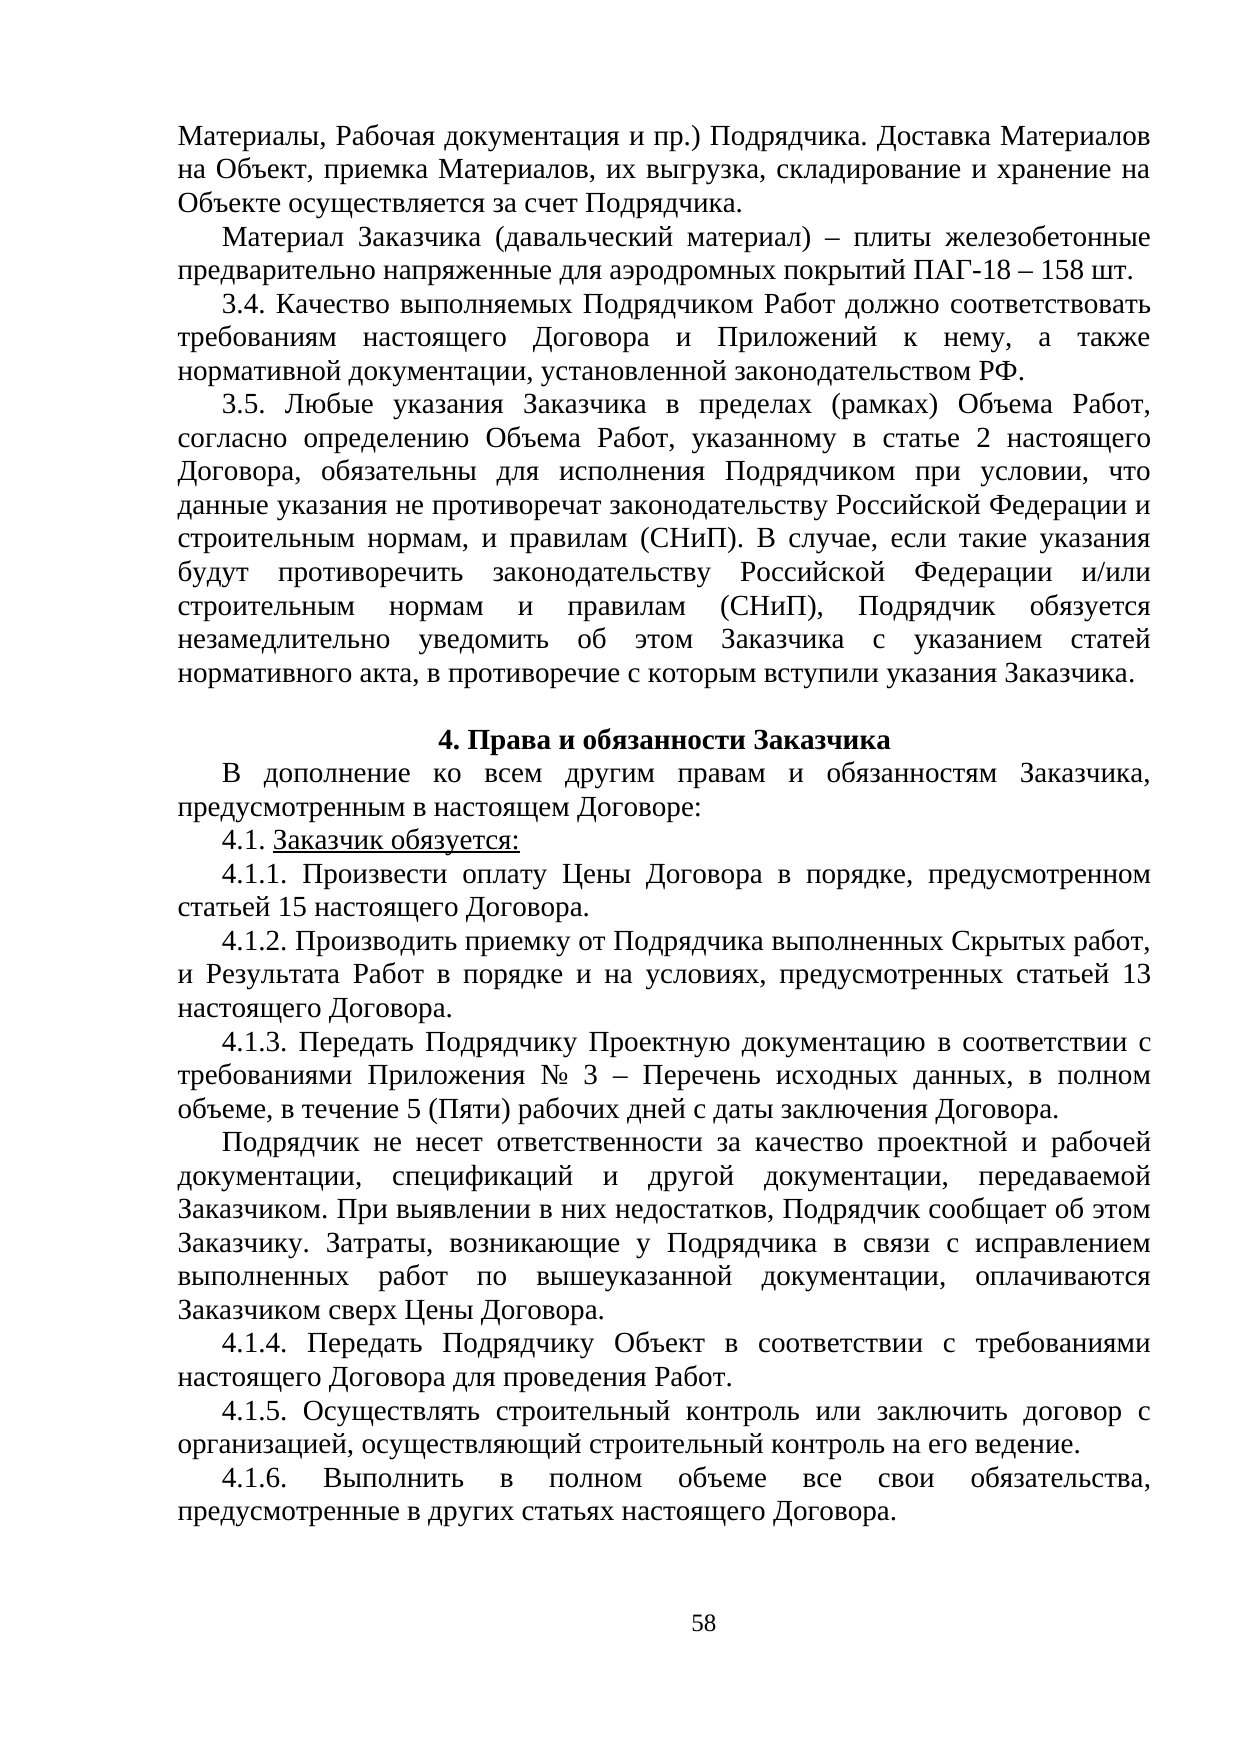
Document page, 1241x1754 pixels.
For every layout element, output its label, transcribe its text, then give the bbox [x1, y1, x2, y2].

text 4.1. Заказчик обязуется: [177, 822, 1152, 856]
text 4.1.6. Выполнить в полном объеме все свои обязательства, предусмотренные в других статьях настоящего Договора. [177, 1460, 1152, 1527]
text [177, 118, 1152, 219]
text 3.4. Качество выполняемых Подрядчиком Работ должно соответствовать требованиям настоящего Договора и Приложений к нему, а также нормативной документации, установленной законодательством РФ. [177, 286, 1152, 386]
text Подрядчик не несет ответственности за качество проектной и рабочей документации, спецификаций и другой документации, передаваемой Заказчиком. При выявлении в них недостатков, Подрядчик сообщает об этом Заказчику. Затраты, возникающие у Подрядчика в связи с исправлением выполненных работ по вышеуказанной документации, оплачиваются Заказчиком сверх Цены Договора. [177, 1124, 1152, 1326]
text 3.5. Любые указания Заказчика в пределах (рамках) Объема Работ, согласно определению Объема Работ, указанному в статье 2 настоящего Договора, обязательны для исполнения Подрядчиком при условии, что данные указания не противоречат законодательству Российской Федерации и строительным нормам, и правилам (СНиП). В случае, если такие указания будут противоречить законодательству Российской Федерации и/или строительным нормам и правилам (СНиП), Подрядчик обязуется незамедлительно уведомить об этом Заказчика с указанием статей нормативного акта, в противоречие с которым вступили указания Заказчика. [177, 386, 1152, 688]
text 4.1.4. Передать Подрядчику Объект в соответствии с требованиями настоящего Договора для проведения Работ. [177, 1326, 1152, 1393]
text 4.1.2. Производить приемку от Подрядчика выполненных Скрытых работ, и Результата Работ в порядке и на условиях, предусмотренных статьей 13 настоящего Договора. [177, 923, 1152, 1024]
text 4. Права и обязанности Заказчика [177, 722, 1152, 755]
text 4.1.3. Передать Подрядчику Проектную документацию в соответствии с требованиями Приложения № 3 – Перечень исходных данных, в полном объеме, в течение 5 (Пяти) рабочих дней с даты заключения Договора. [177, 1024, 1152, 1124]
text 4.1.5. Осуществлять строительный контроль или заключить договор с организацией, осуществляющий строительный контроль на его ведение. [177, 1393, 1152, 1460]
text Материал Заказчика (давальческий материал) ‒ плиты железобетонные предварительно напряженные для аэродромных покрытий ПАГ-18 – 158 шт. [177, 219, 1152, 286]
text В дополнение ко всем другим правам и обязанностям Заказчика, предусмотренным в настоящем Договоре: [177, 755, 1152, 822]
text 4.1.1. Произвести оплату Цены Договора в порядке, предусмотренном статьей 15 настоящего Договора. [177, 856, 1152, 923]
